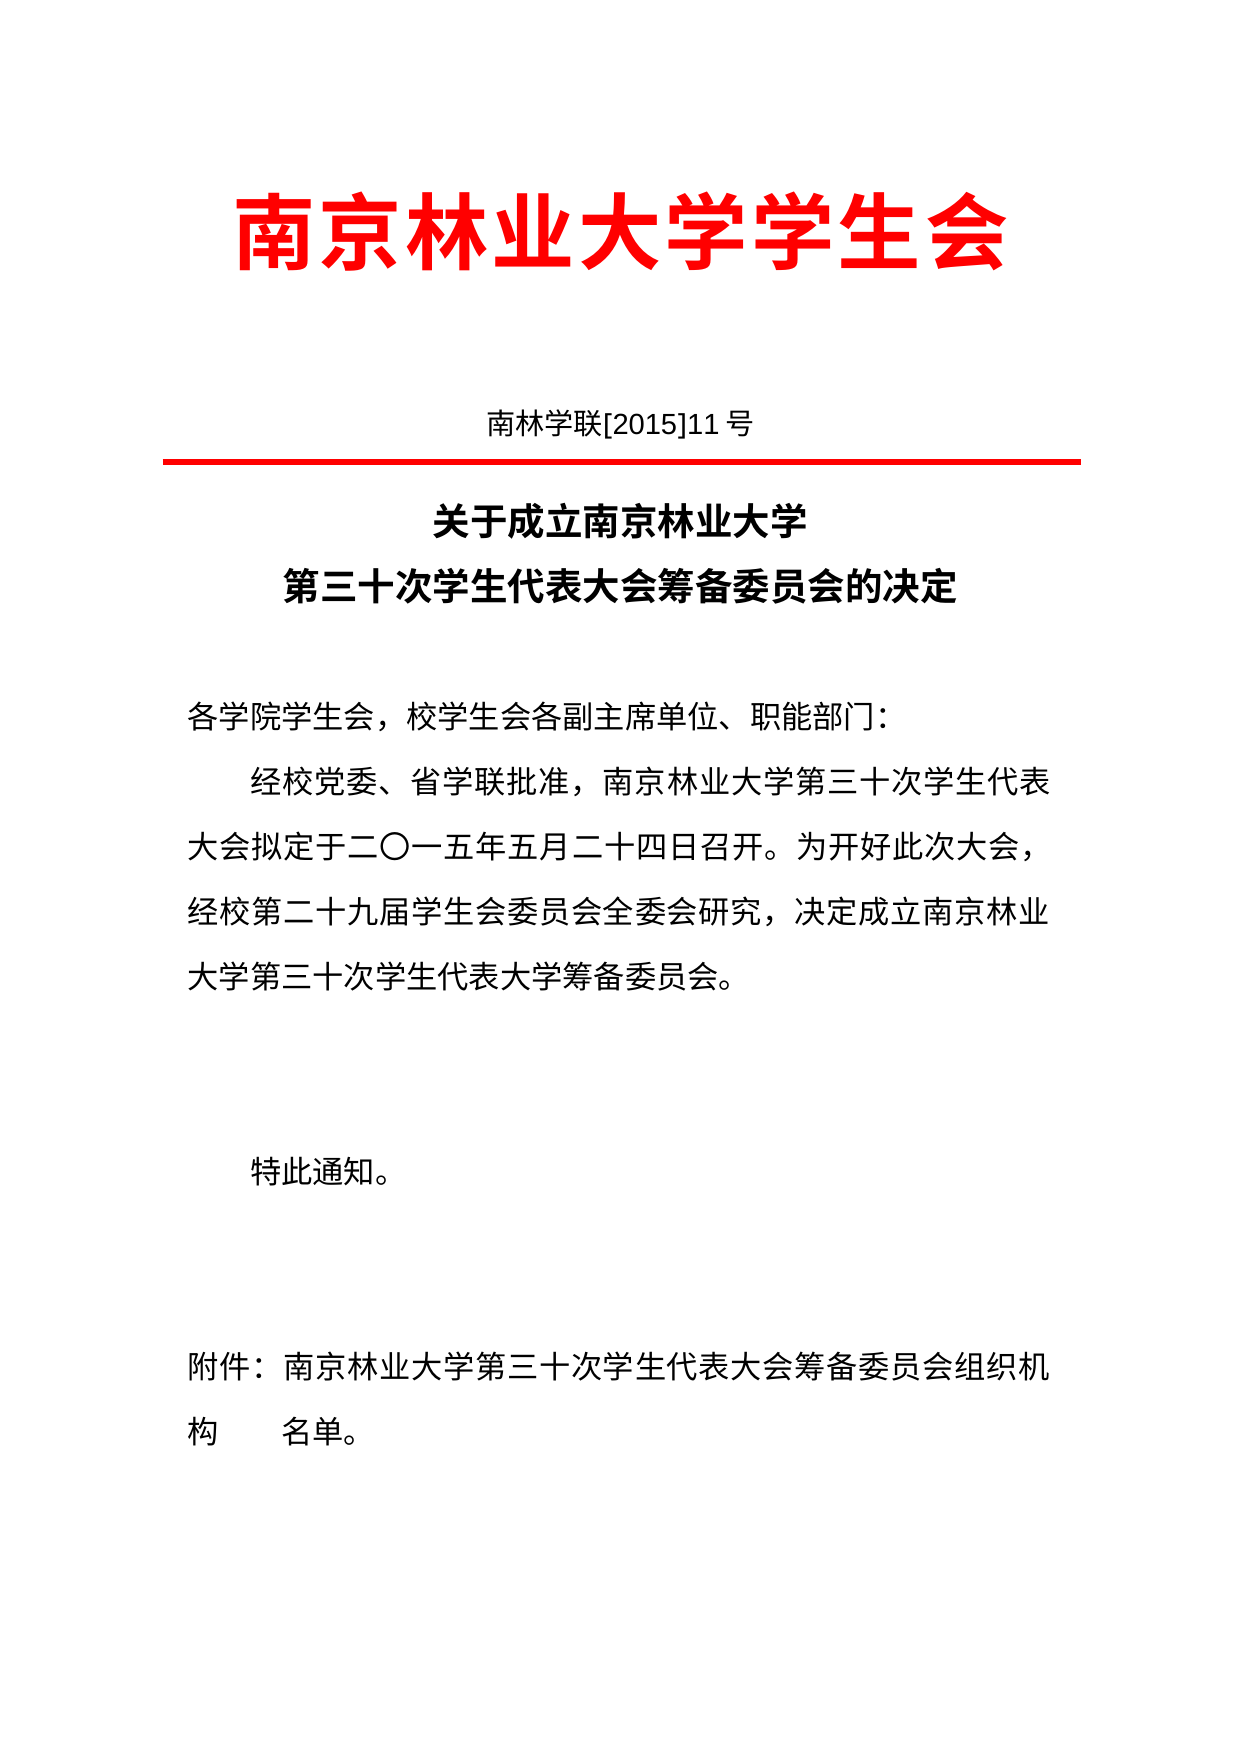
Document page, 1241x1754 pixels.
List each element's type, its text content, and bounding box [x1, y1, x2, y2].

text 南林学联[2015]11号 [187, 389, 1053, 454]
text 特此通知。 [187, 1137, 1053, 1202]
text 附件：南京林业大学第三十次学生代表大会筹备委员会组织机构 名单。 [187, 1332, 1053, 1462]
text 各学院学生会，校学生会各副主席单位、职能部门： [187, 682, 1053, 747]
text 经校党委、省学联批准，南京林业大学第三十次学生代表大会拟定于二〇一五年五月二十四日召开。为开好此次大会，经校第二十九届学生会委员会全委会研究，决定成立南京林业大学第三十次学生代表大学筹备委员会。 [187, 747, 1053, 1007]
text 南京林业大学学生会 [187, 162, 1053, 292]
text 第三十次学生代表大会筹备委员会的决定 [187, 552, 1053, 617]
text 关于成立南京林业大学 [187, 487, 1053, 552]
